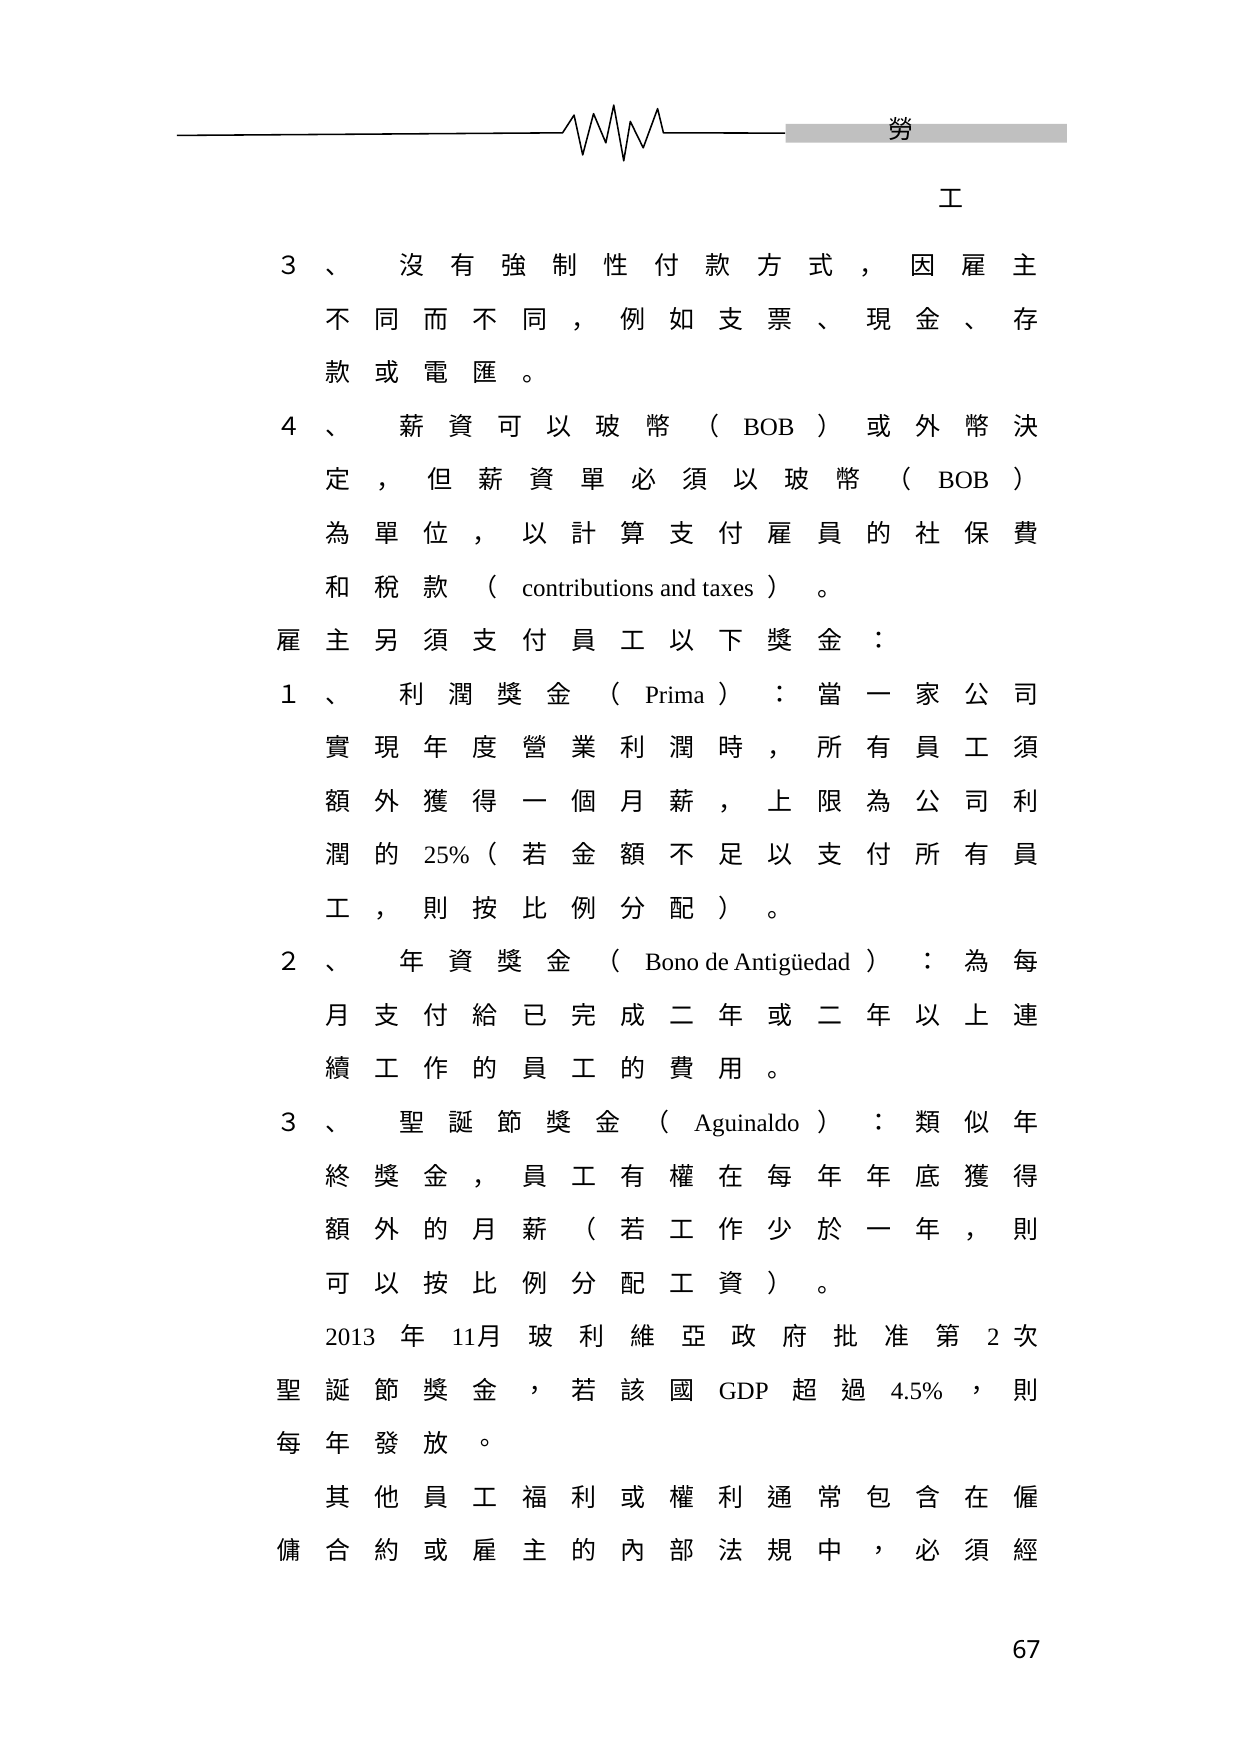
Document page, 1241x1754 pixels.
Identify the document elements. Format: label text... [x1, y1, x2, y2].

text 雇主另須支付員工以下獎金： [276, 612, 1063, 666]
text ３、 沒有強制性付款方式，因雇主不同而不同，例如支票、現金、存款或電匯。 [276, 237, 1063, 398]
text ３、 聖誕節獎金（Aguinaldo）：類似年終獎金，員工有權在每年年底獲得額外的月薪（若工作少於一年，則可以按比例分配工資）。 [276, 1094, 1063, 1308]
text 2013年11月玻利維亞政府批准第2次聖誕節獎金，若該國GDP超過4.5%，則每年發放。 [276, 1308, 1063, 1469]
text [276, 1469, 1063, 1576]
text ２、 年資獎金（Bono de Antigüedad）：為每月支付給已完成二年或二年以上連續工作的員工的費用。 [276, 933, 1063, 1094]
text ４、 薪資可以玻幣（BOB）或外幣決定，但薪資單必須以玻幣（BOB）為單位，以計算支付雇員的社保費和稅款（contributions and taxes）。 [276, 398, 1063, 612]
text １、 利潤獎金（Prima）：當一家公司實現年度營業利潤時，所有員工須額外獲得一個月薪，上限為公司利潤的25%（若金額不足以支付所有員工，則按比例分配）。 [276, 666, 1063, 933]
